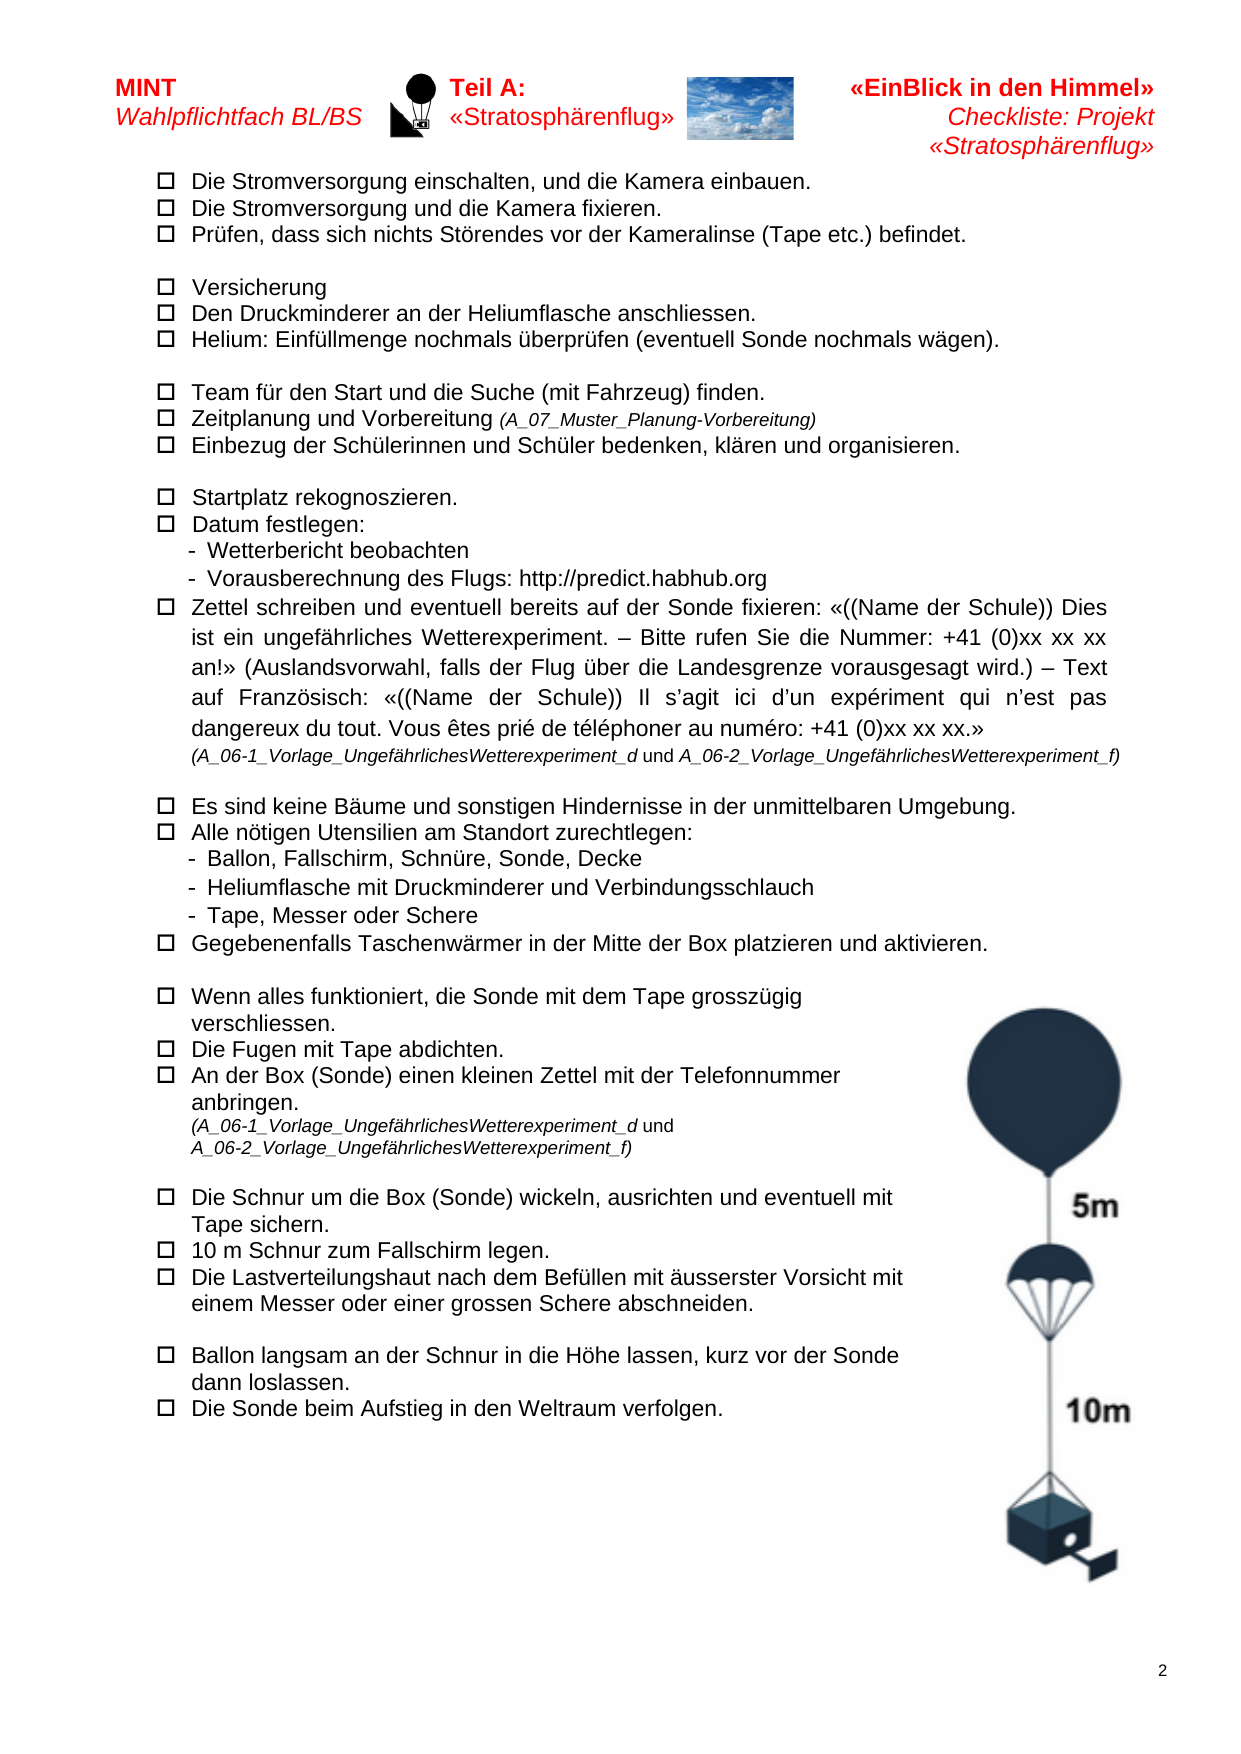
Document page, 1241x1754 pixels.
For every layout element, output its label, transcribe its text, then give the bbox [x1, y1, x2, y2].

text 10 m Schnur zum Fallschirm legen. [156, 1237, 924, 1263]
text Die Stromversorgung und die Kamera fixieren. [156, 194, 1167, 221]
text Team für den Start und die Suche (mit Fahrzeug) finden. [156, 379, 1167, 405]
text Ballon langsam an der Schnur in die Höhe lassen, kurz vor der Sonde dann loslassen. [156, 1342, 924, 1395]
text Einbezug der Schülerinnen und Schüler bedenken, klären und organisieren. [156, 432, 1167, 458]
text Zeitplanung und Vorbereitung (A_07_Muster_Planung-Vorbereitung) [156, 405, 1167, 432]
picture [686, 77, 794, 140]
text Datum festlegen: [118, 511, 1167, 537]
list Vorausberechnung des Flugs: http://predict.habhub.org [185, 565, 1167, 594]
text Startplatz rekognoszieren. [118, 484, 1167, 511]
list Ballon, Fallschirm, Schnüre, Sonde, Decke [185, 845, 1167, 874]
text An der Box (Sonde) einen kleinen Zettel mit der Telefonnummer anbringen. [156, 1062, 924, 1115]
text Die Stromversorgung einschalten, und die Kamera einbauen. [156, 168, 1167, 194]
text Zettel schreiben und eventuell bereits auf der Sonde fixieren: «((Name der Schule)) Dies ist ein ungefährliches Wetterexperiment. – Bitte rufen Sie die Nummer: +41 (0)xx xx xx an!» (Auslandsvorwahl, falls der Flug über die Landesgrenze vorausgesagt wird.) – Text auf Französisch: «((Name der Schule)) Il s’agit ici d’un expériment qui n’est pas dangereux du tout. Vous êtes prié de téléphoner au numéro: +41 (0)xx xx xx.» [156, 594, 1108, 741]
text Die Lastverteilungshaut nach dem Befüllen mit äusserster Vorsicht mit einem Messer oder einer grossen Schere abschneiden. [156, 1263, 924, 1316]
text Prüfen, dass sich nichts Störendes vor der Kameralinse (Tape etc.) befindet. [156, 221, 1167, 247]
text Wenn alles funktioniert, die Sonde mit dem Tape grosszügig verschliessen. [156, 983, 924, 1036]
text Die Fugen mit Tape abdichten. [156, 1036, 924, 1062]
picture [924, 964, 1175, 1596]
text Versicherung [118, 273, 1167, 300]
list Tape, Messer oder Schere [185, 902, 1167, 930]
text Den Druckminderer an der Heliumflasche anschliessen. [156, 300, 1167, 326]
text Alle nötigen Utensilien am Standort zurechtlegen: [156, 819, 1167, 845]
list Heliumflasche mit Druckminderer und Verbindungsschlauch [185, 874, 1167, 902]
text Es sind keine Bäume und sonstigen Hindernisse in der unmittelbaren Umgebung. [156, 793, 1167, 819]
text Gegebenenfalls Taschenwärmer in der Mitte der Box platzieren und aktivieren. [156, 930, 1167, 957]
text Die Schnur um die Box (Sonde) wickeln, ausrichten und eventuell mit Tape sichern. [156, 1184, 924, 1237]
list Wetterbericht beobachten [185, 537, 1167, 565]
text (A_06-1_Vorlage_UngefährlichesWetterexperiment_d und A_06-2_Vorlage_UngefährlichesWetterexperiment_f) [156, 1115, 924, 1158]
text Die Sonde beim Aufstieg in den Weltraum verfolgen. [156, 1395, 924, 1422]
text (A_06-1_Vorlage_UngefährlichesWetterexperiment_d und A_06-2_Vorlage_UngefährlichesWetterexperiment_f) [191, 745, 1167, 766]
text Helium: Einfüllmenge nochmals überprüfen (eventuell Sonde nochmals wägen). [156, 326, 1167, 353]
